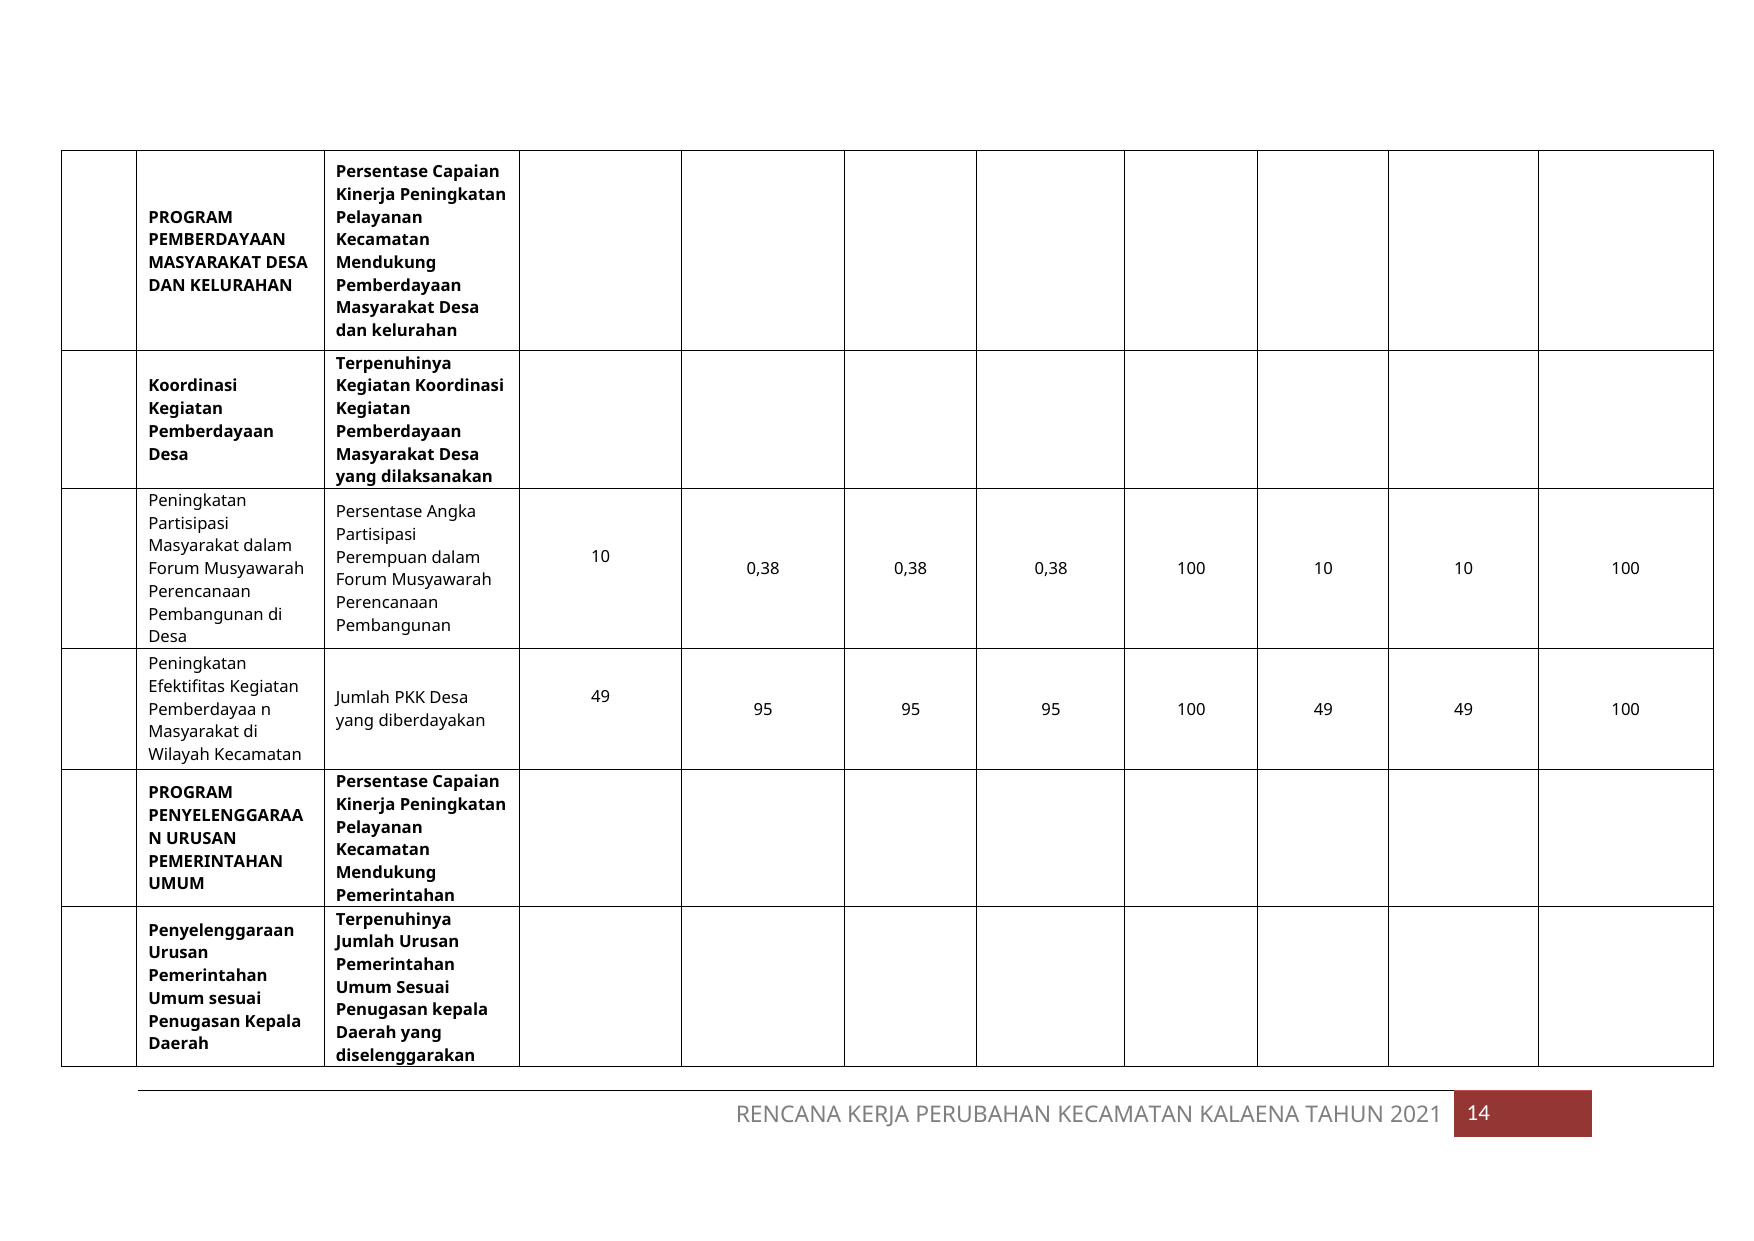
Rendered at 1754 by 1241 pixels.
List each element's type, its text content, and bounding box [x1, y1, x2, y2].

table_cell Persentase Capaian Kinerja Peningkatan Pelayanan Kecamatan Mendukung Pemberdayaan Masyarakat Desa dan kelurahan [325, 151, 519, 350]
table_cell PROGRAM PENYELENGGARAAN URUSAN PEMERINTAHAN UMUM [137, 770, 324, 906]
table_cell [520, 351, 681, 487]
table_cell [845, 351, 976, 487]
table_cell 95 [845, 649, 976, 769]
table_cell [845, 907, 976, 1066]
table_cell 0,38 [977, 489, 1124, 647]
table_cell Peningkatan Efektifitas Kegiatan Pemberdayaa n Masyarakat di Wilayah Kecamatan [137, 649, 324, 769]
table_cell Terpenuhinya Kegiatan Koordinasi Kegiatan Pemberdayaan Masyarakat Desa yang dilaksanakan [325, 351, 519, 487]
table_cell 95 [977, 649, 1124, 769]
table_cell Penyelenggaraan Urusan Pemerintahan Umum sesuai Penugasan Kepala Daerah [137, 907, 324, 1066]
table_cell 100 [1539, 489, 1713, 647]
table_cell [1389, 151, 1538, 350]
table_cell Koordinasi Kegiatan Pemberdayaan Desa [137, 351, 324, 487]
table_cell [520, 907, 681, 1066]
table_cell [1539, 907, 1713, 1066]
table_cell [1258, 351, 1388, 487]
table_cell [977, 151, 1124, 350]
table_cell [62, 489, 136, 647]
table_cell 10 [1389, 489, 1538, 647]
table_cell [1389, 351, 1538, 487]
table_cell [1125, 351, 1257, 487]
table_cell [845, 770, 976, 906]
table_cell 49 [1389, 649, 1538, 769]
table_cell 100 [1539, 649, 1713, 769]
table_cell 100 [1125, 649, 1257, 769]
table_cell [62, 907, 136, 1066]
table_cell [1539, 351, 1713, 487]
table_cell [682, 151, 844, 350]
table_cell 10 [520, 489, 681, 647]
table_cell [682, 907, 844, 1066]
table_cell [977, 351, 1124, 487]
table_cell Persentase Angka Partisipasi Perempuan dalam Forum Musyawarah Perencanaan Pembangunan [325, 489, 519, 647]
table_cell Peningkatan Partisipasi Masyarakat dalam Forum Musyawarah Perencanaan Pembangunan di Desa [137, 489, 324, 647]
table_cell 49 [520, 649, 681, 769]
table_cell [62, 770, 136, 906]
table_cell [1389, 770, 1538, 906]
table_cell [1389, 907, 1538, 1066]
table_cell [682, 351, 844, 487]
table_cell 10 [1258, 489, 1388, 647]
table_cell 0,38 [845, 489, 976, 647]
table_cell Jumlah PKK Desa yang diberdayakan [325, 649, 519, 769]
table_cell [62, 649, 136, 769]
table_cell 0,38 [682, 489, 844, 647]
table_cell [1125, 151, 1257, 350]
table_cell [682, 770, 844, 906]
table_cell [62, 351, 136, 487]
table_cell Terpenuhinya Jumlah Urusan Pemerintahan Umum Sesuai Penugasan kepala Daerah yang diselenggarakan [325, 907, 519, 1066]
table_cell [520, 151, 681, 350]
table_cell [62, 151, 136, 350]
table_cell [1539, 151, 1713, 350]
table_cell 95 [682, 649, 844, 769]
table_cell [977, 770, 1124, 906]
table_cell [1258, 907, 1388, 1066]
table_cell 100 [1125, 489, 1257, 647]
table_cell [520, 770, 681, 906]
table_cell [1258, 151, 1388, 350]
table_cell [977, 907, 1124, 1066]
table_cell [1125, 907, 1257, 1066]
table_cell [1539, 770, 1713, 906]
table_cell 49 [1258, 649, 1388, 769]
table_cell Persentase Capaian Kinerja Peningkatan Pelayanan Kecamatan Mendukung Pemerintahan [325, 770, 519, 906]
table_cell PROGRAM PEMBERDAYAAN MASYARAKAT DESA DAN KELURAHAN [137, 151, 324, 350]
table_cell [1258, 770, 1388, 906]
table_cell [1125, 770, 1257, 906]
table_cell [845, 151, 976, 350]
